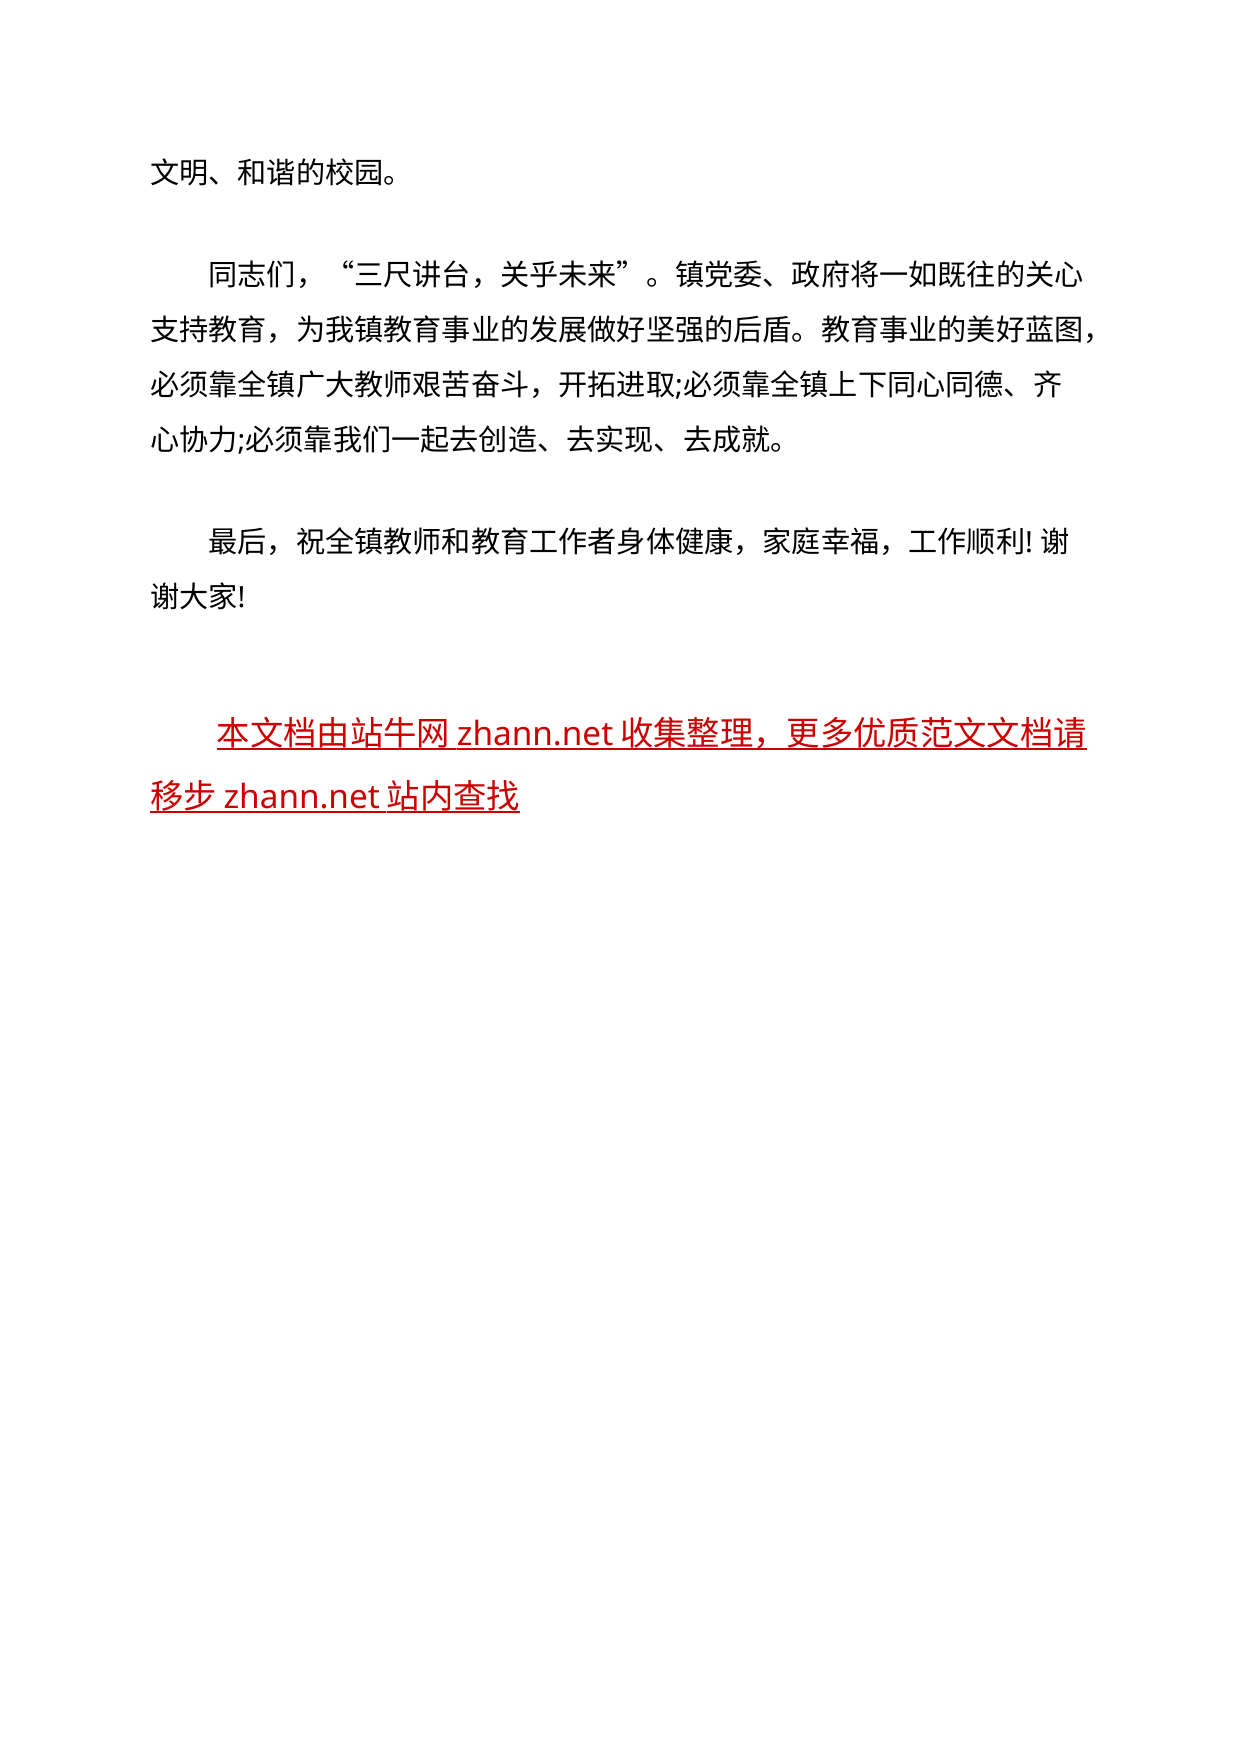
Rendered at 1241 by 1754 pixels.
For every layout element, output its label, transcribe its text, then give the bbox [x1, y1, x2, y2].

text 最后，祝全镇教师和教育工作者身体健康，家庭幸福，工作顺利! 谢谢大家! [150, 518, 1090, 616]
text 本文档由站牛网zhann.net收集整理，更多优质范文文档请移步zhann.net站内查找 [150, 707, 1090, 818]
text 同志们，“三尺讲台，关乎未来”。镇党委、政府将一如既往的关心支持教育，为我镇教育事业的发展做好坚强的后盾。教育事业的美好蓝图，必须靠全镇广大教师艰苦奋斗，开拓进取;必须靠全镇上下同心同德、齐心协力;必须靠我们一起去创造、去实现、去成就。 [150, 252, 1090, 459]
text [150, 150, 1090, 192]
